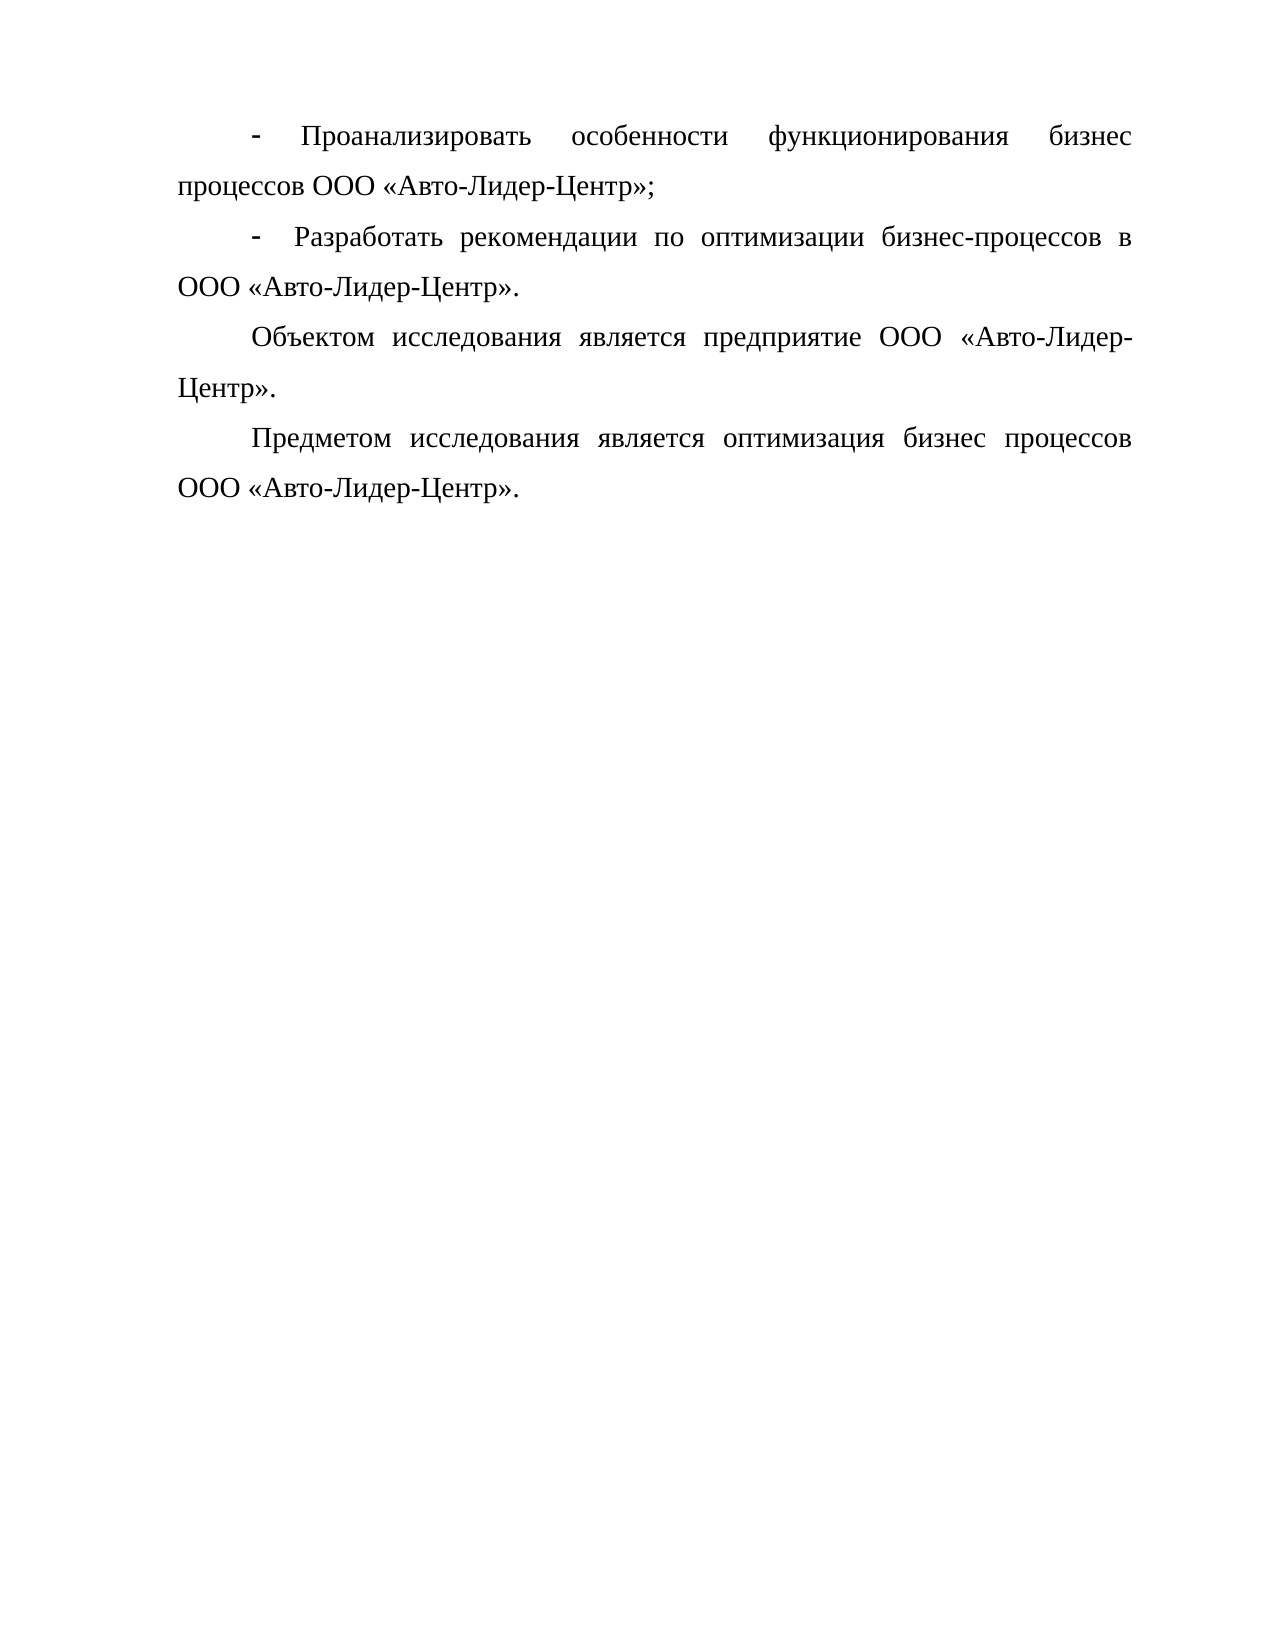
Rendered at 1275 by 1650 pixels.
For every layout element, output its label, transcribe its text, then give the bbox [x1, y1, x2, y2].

text Проанализировать особенности функционирования бизнес процессов ООО «Авто-Лидер-Центр»; [177, 118, 1133, 202]
text Предметом исследования является оптимизация бизнес процессов ООО «Авто-Лидер-Центр». [177, 420, 1133, 504]
text Разработать рекомендации по оптимизации бизнес-процессов в ООО «Авто-Лидер-Центр». [177, 219, 1133, 303]
text Объектом исследования является предприятие ООО «Авто-Лидер-Центр». [177, 319, 1133, 403]
